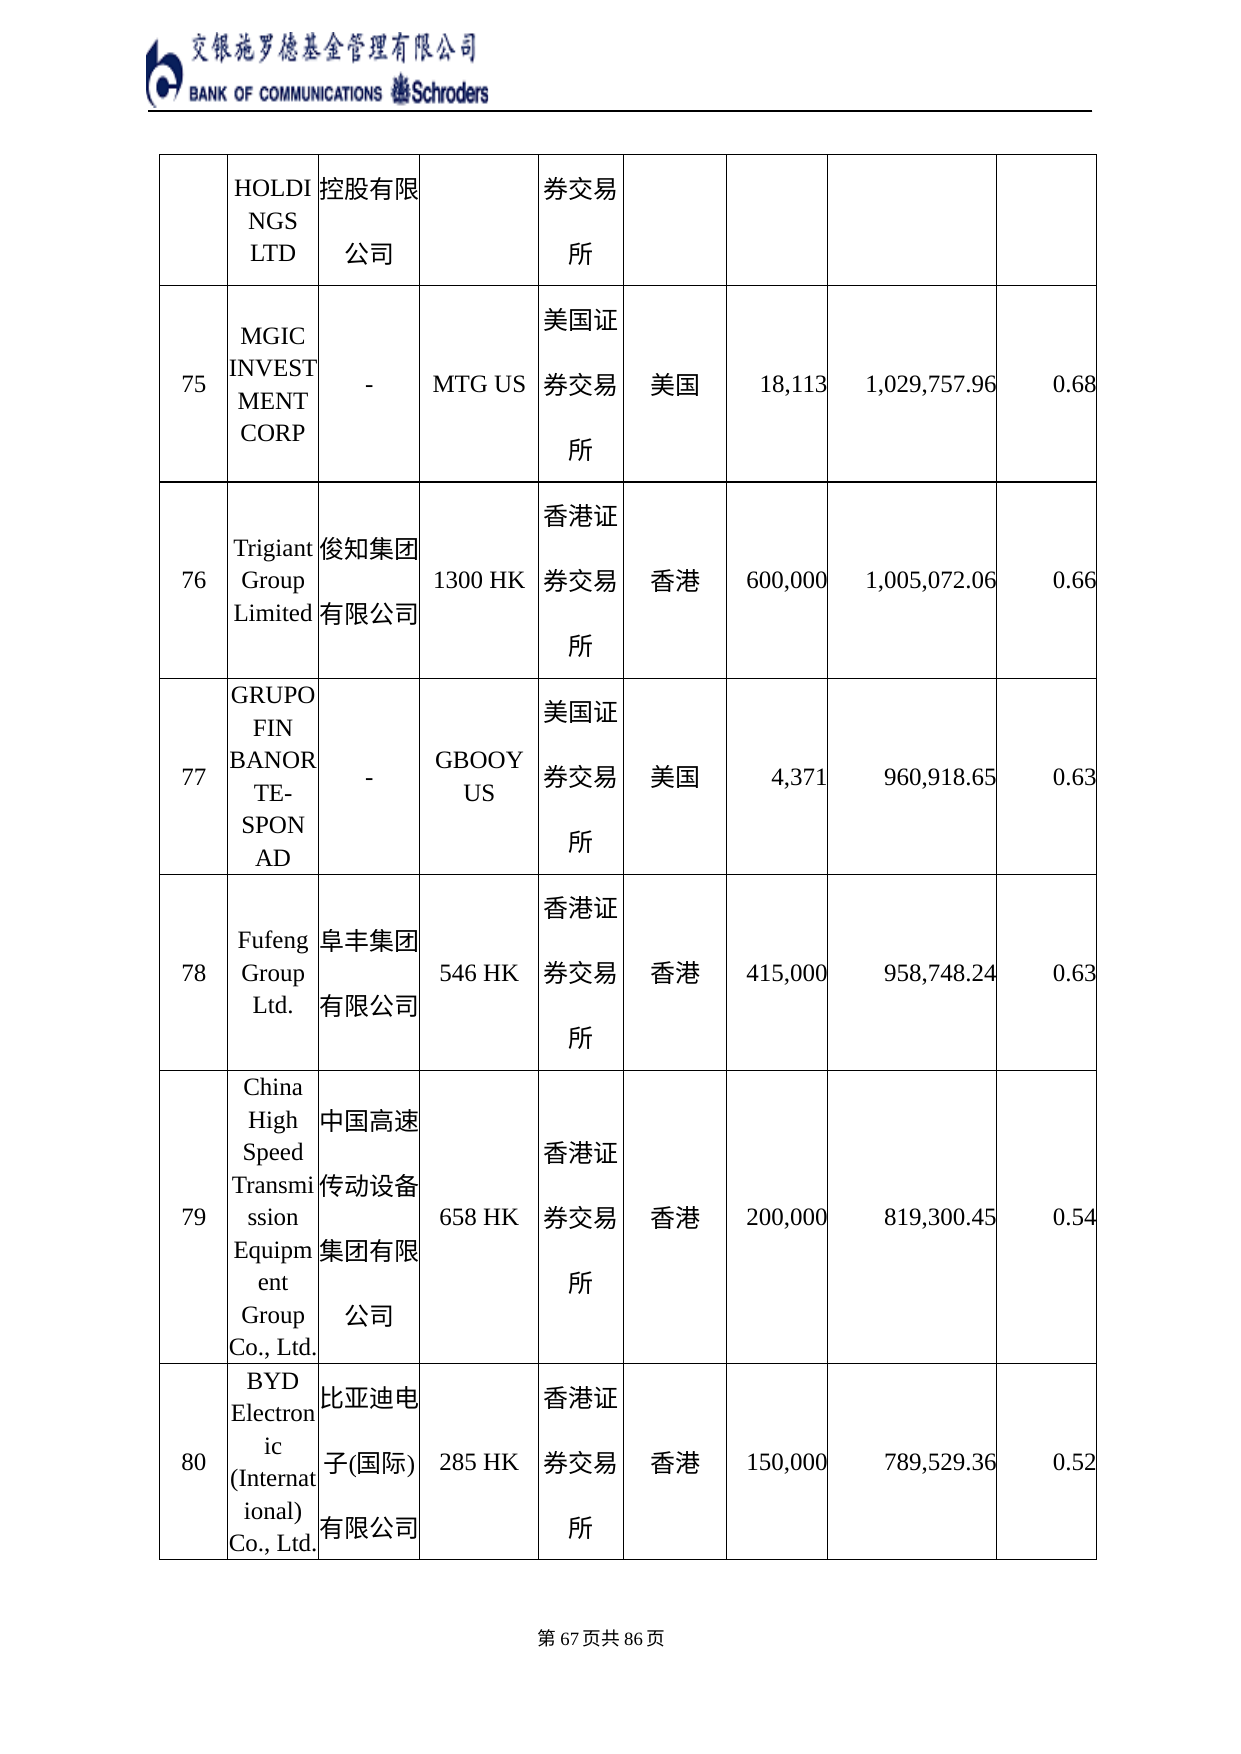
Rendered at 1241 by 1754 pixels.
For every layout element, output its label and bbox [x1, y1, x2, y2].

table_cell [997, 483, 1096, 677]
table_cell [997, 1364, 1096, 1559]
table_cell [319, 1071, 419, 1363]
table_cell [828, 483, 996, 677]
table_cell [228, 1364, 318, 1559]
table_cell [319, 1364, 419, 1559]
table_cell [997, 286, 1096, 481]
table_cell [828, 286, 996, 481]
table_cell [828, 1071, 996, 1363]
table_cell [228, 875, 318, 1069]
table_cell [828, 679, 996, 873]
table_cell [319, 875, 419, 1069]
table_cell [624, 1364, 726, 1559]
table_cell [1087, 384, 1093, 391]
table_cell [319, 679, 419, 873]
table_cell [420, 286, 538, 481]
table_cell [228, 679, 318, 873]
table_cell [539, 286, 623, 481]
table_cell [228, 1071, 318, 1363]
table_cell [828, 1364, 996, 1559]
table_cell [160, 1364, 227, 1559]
picture [146, 32, 489, 108]
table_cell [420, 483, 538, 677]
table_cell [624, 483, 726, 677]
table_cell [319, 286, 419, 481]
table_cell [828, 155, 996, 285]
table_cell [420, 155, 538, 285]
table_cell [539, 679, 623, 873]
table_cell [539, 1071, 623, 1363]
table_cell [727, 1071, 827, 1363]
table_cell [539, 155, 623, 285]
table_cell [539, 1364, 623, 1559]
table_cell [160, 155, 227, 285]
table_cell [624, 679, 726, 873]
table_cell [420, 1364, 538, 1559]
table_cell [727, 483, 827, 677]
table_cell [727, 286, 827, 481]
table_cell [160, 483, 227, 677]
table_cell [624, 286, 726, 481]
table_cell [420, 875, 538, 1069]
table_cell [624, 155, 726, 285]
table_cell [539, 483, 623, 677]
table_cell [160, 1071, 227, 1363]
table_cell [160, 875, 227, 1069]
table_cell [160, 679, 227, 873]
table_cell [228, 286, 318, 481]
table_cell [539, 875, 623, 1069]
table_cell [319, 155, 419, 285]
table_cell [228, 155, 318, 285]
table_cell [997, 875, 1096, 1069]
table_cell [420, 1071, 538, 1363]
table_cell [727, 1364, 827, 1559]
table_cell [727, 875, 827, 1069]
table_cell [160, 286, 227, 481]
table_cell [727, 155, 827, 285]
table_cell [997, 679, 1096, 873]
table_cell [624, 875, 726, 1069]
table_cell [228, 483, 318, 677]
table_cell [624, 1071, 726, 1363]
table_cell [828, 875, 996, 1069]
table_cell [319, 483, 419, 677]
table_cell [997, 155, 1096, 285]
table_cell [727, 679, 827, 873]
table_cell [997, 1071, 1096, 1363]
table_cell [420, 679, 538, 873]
